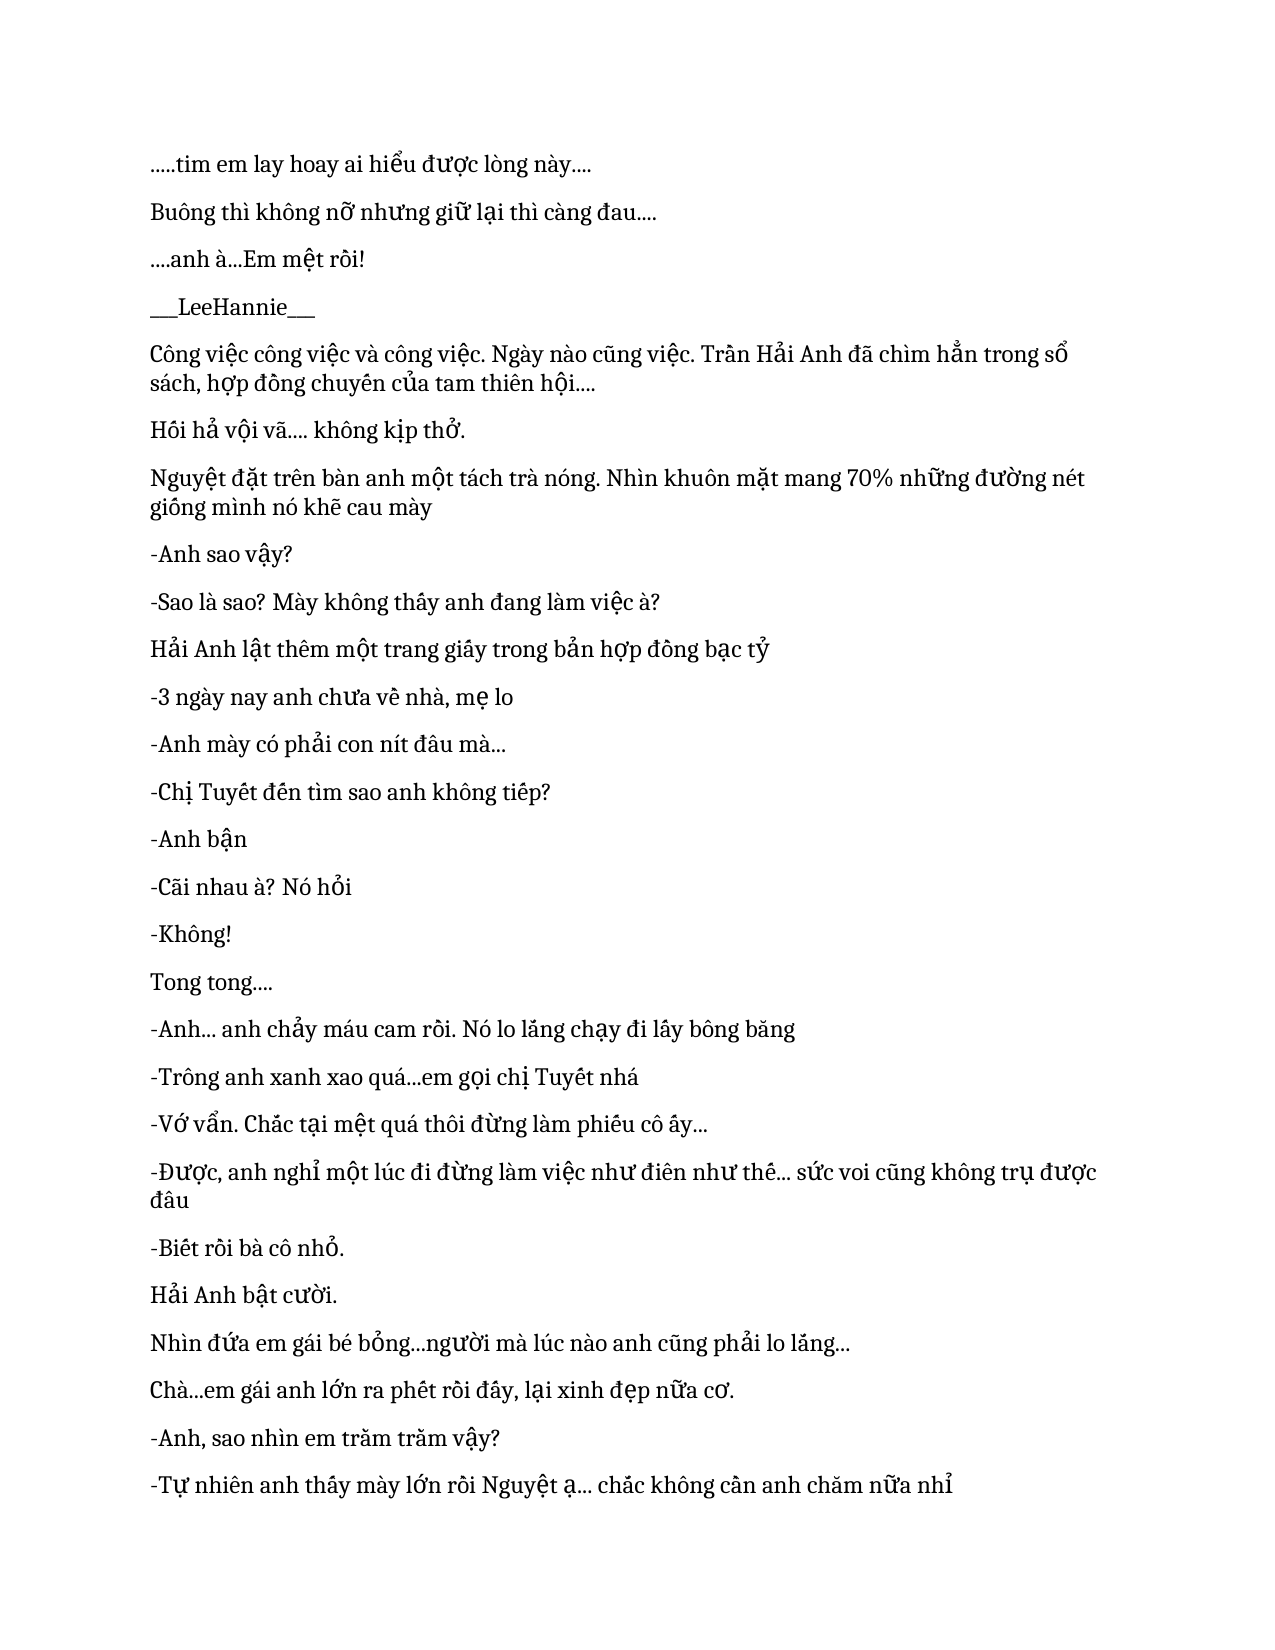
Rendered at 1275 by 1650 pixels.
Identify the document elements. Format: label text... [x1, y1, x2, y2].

text -Tự nhiên anh thấy mày lớn rồi Nguyệt ạ... chắc không cần anh chăm nữa nhỉ [150, 1471, 1125, 1500]
text -Chị Tuyết đến tìm sao anh không tiếp? [150, 777, 1125, 806]
text -Anh, sao nhìn em trằm trằm vậy? [150, 1424, 1125, 1452]
text -Sao là sao? Mày không thấy anh đang làm việc à? [150, 587, 1125, 616]
text -Biết rồi bà cô nhỏ. [150, 1234, 1125, 1262]
text Tong tong.... [150, 967, 1125, 996]
text Nhìn đứa em gái bé bỏng...người mà lúc nào anh cũng phải lo lắng... [150, 1329, 1125, 1357]
text Hải Anh bật cười. [150, 1281, 1125, 1310]
text -3 ngày nay anh chưa về nhà, mẹ lo [150, 682, 1125, 711]
text Buông thì không nỡ nhưng giữ lại thì càng đau.... [150, 197, 1125, 226]
text -Anh bận [150, 825, 1125, 854]
text -Không! [150, 920, 1125, 949]
text ....anh à...Em mệt rồi! [150, 245, 1125, 274]
text .....tim em lay hoay ai hiểu được lòng này.... [150, 150, 1125, 179]
text Hải Anh lật thêm một trang giấy trong bản hợp đồng bạc tỷ [150, 635, 1125, 664]
text -Được, anh nghỉ một lúc đi đừng làm việc như điên như thế... sức voi cũng không trụ được đâu [150, 1157, 1125, 1215]
text -Vớ vẩn. Chắc tại mệt quá thôi đừng làm phiếu cô ấy... [150, 1110, 1125, 1139]
text -Anh mày có phải con nít đâu mà... [150, 730, 1125, 759]
text -Cãi nhau à? Nó hỏi [150, 872, 1125, 901]
text Nguyệt đặt trên bàn anh một tách trà nóng. Nhìn khuôn mặt mang 70% những đường nét giống mình nó khẽ cau mày [150, 464, 1125, 521]
text Công việc công việc và công việc. Ngày nào cũng việc. Trần Hải Anh đã chìm hẳn trong sổ sách, hợp đồng chuyến của tam thiên hội.... [150, 340, 1125, 397]
text ___LeeHannie___ [150, 292, 1125, 321]
text -Trông anh xanh xao quá...em gọi chị Tuyết nhá [150, 1062, 1125, 1091]
text Chà...em gái anh lớn ra phết rồi đấy, lại xinh đẹp nữa cơ. [150, 1376, 1125, 1405]
text -Anh... anh chảy máu cam rồi. Nó lo lắng chạy đi lấy bông băng [150, 1015, 1125, 1044]
text -Anh sao vậy? [150, 540, 1125, 569]
text Hối hả vội vã.... không kịp thở. [150, 416, 1125, 445]
